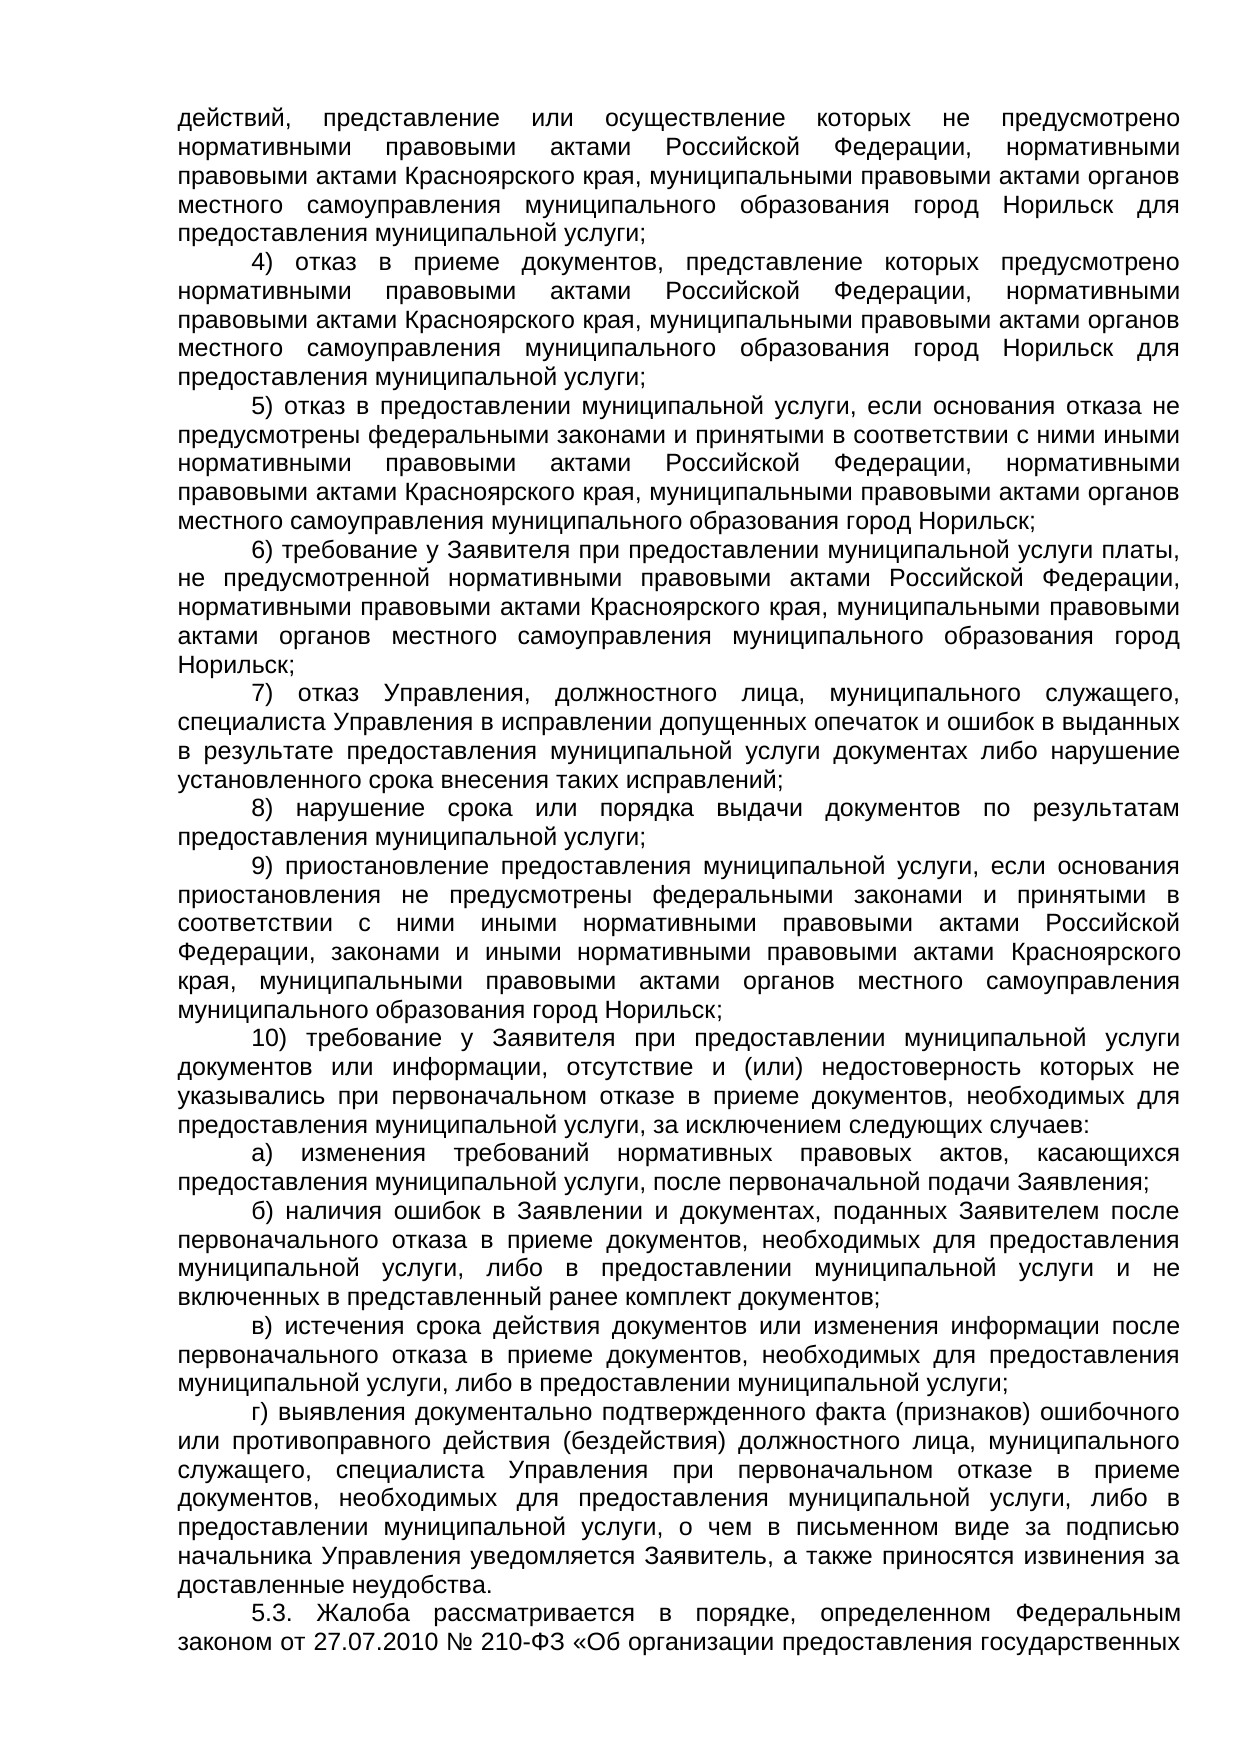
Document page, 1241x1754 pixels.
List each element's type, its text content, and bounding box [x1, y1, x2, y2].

text б) наличия ошибок в Заявлении и документах, поданных Заявителем после первоначального отказа в приеме документов, необходимых для предоставления муниципальной услуги, либо в предоставлении муниципальной услуги и не включенных в представленный ранее комплект документов; [177, 1196, 1181, 1311]
text 10) требование у Заявителя при предоставлении муниципальной услуги документов или информации, отсутствие и (или) недостоверность которых не указывались при первоначальном отказе в приеме документов, необходимых для предоставления муниципальной услуги, за исключением следующих случаев: [177, 1023, 1181, 1138]
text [177, 1598, 1181, 1656]
text г) выявления документально подтвержденного факта (признаков) ошибочного или противоправного действия (бездействия) должностного лица, муниципального служащего, специалиста Управления при первоначальном отказе в приеме документов, необходимых для предоставления муниципальной услуги, либо в предоставлении муниципальной услуги, о чем в письменном виде за подписью начальника Управления уведомляется Заявитель, а также приносятся извинения за доставленные неудобства. [177, 1397, 1181, 1598]
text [177, 103, 1181, 247]
text 7) отказ Управления, должностного лица, муниципального служащего, специалиста Управления в исправлении допущенных опечаток и ошибок в выданных в результате предоставления муниципальной услуги документах либо нарушение установленного срока внесения таких исправлений; [177, 678, 1181, 793]
text в) истечения срока действия документов или изменения информации после первоначального отказа в приеме документов, необходимых для предоставления муниципальной услуги, либо в предоставлении муниципальной услуги; [177, 1311, 1181, 1397]
text а) изменения требований нормативных правовых актов, касающихся предоставления муниципальной услуги, после первоначальной подачи Заявления; [177, 1138, 1181, 1196]
text 4) отказ в приеме документов, представление которых предусмотрено нормативными правовыми актами Российской Федерации, нормативными правовыми актами Красноярского края, муниципальными правовыми актами органов местного самоуправления муниципального образования город Норильск для предоставления муниципальной услуги; [177, 247, 1181, 391]
text 9) приостановление предоставления муниципальной услуги, если основания приостановления не предусмотрены федеральными законами и принятыми в соответствии с ними иными нормативными правовыми актами Российской Федерации, законами и иными нормативными правовыми актами Красноярского края, муниципальными правовыми актами органов местного самоуправления муниципального образования город Норильск; [177, 851, 1181, 1023]
text 6) требование у Заявителя при предоставлении муниципальной услуги платы, не предусмотренной нормативными правовыми актами Российской Федерации, нормативными правовыми актами Красноярского края, муниципальными правовыми актами органов местного самоуправления муниципального образования город Норильск; [177, 534, 1181, 678]
text 8) нарушение срока или порядка выдачи документов по результатам предоставления муниципальной услуги; [177, 793, 1181, 851]
text 5) отказ в предоставлении муниципальной услуги, если основания отказа не предусмотрены федеральными законами и принятыми в соответствии с ними иными нормативными правовыми актами Российской Федерации, нормативными правовыми актами Красноярского края, муниципальными правовыми актами органов местного самоуправления муниципального образования город Норильск; [177, 391, 1181, 534]
